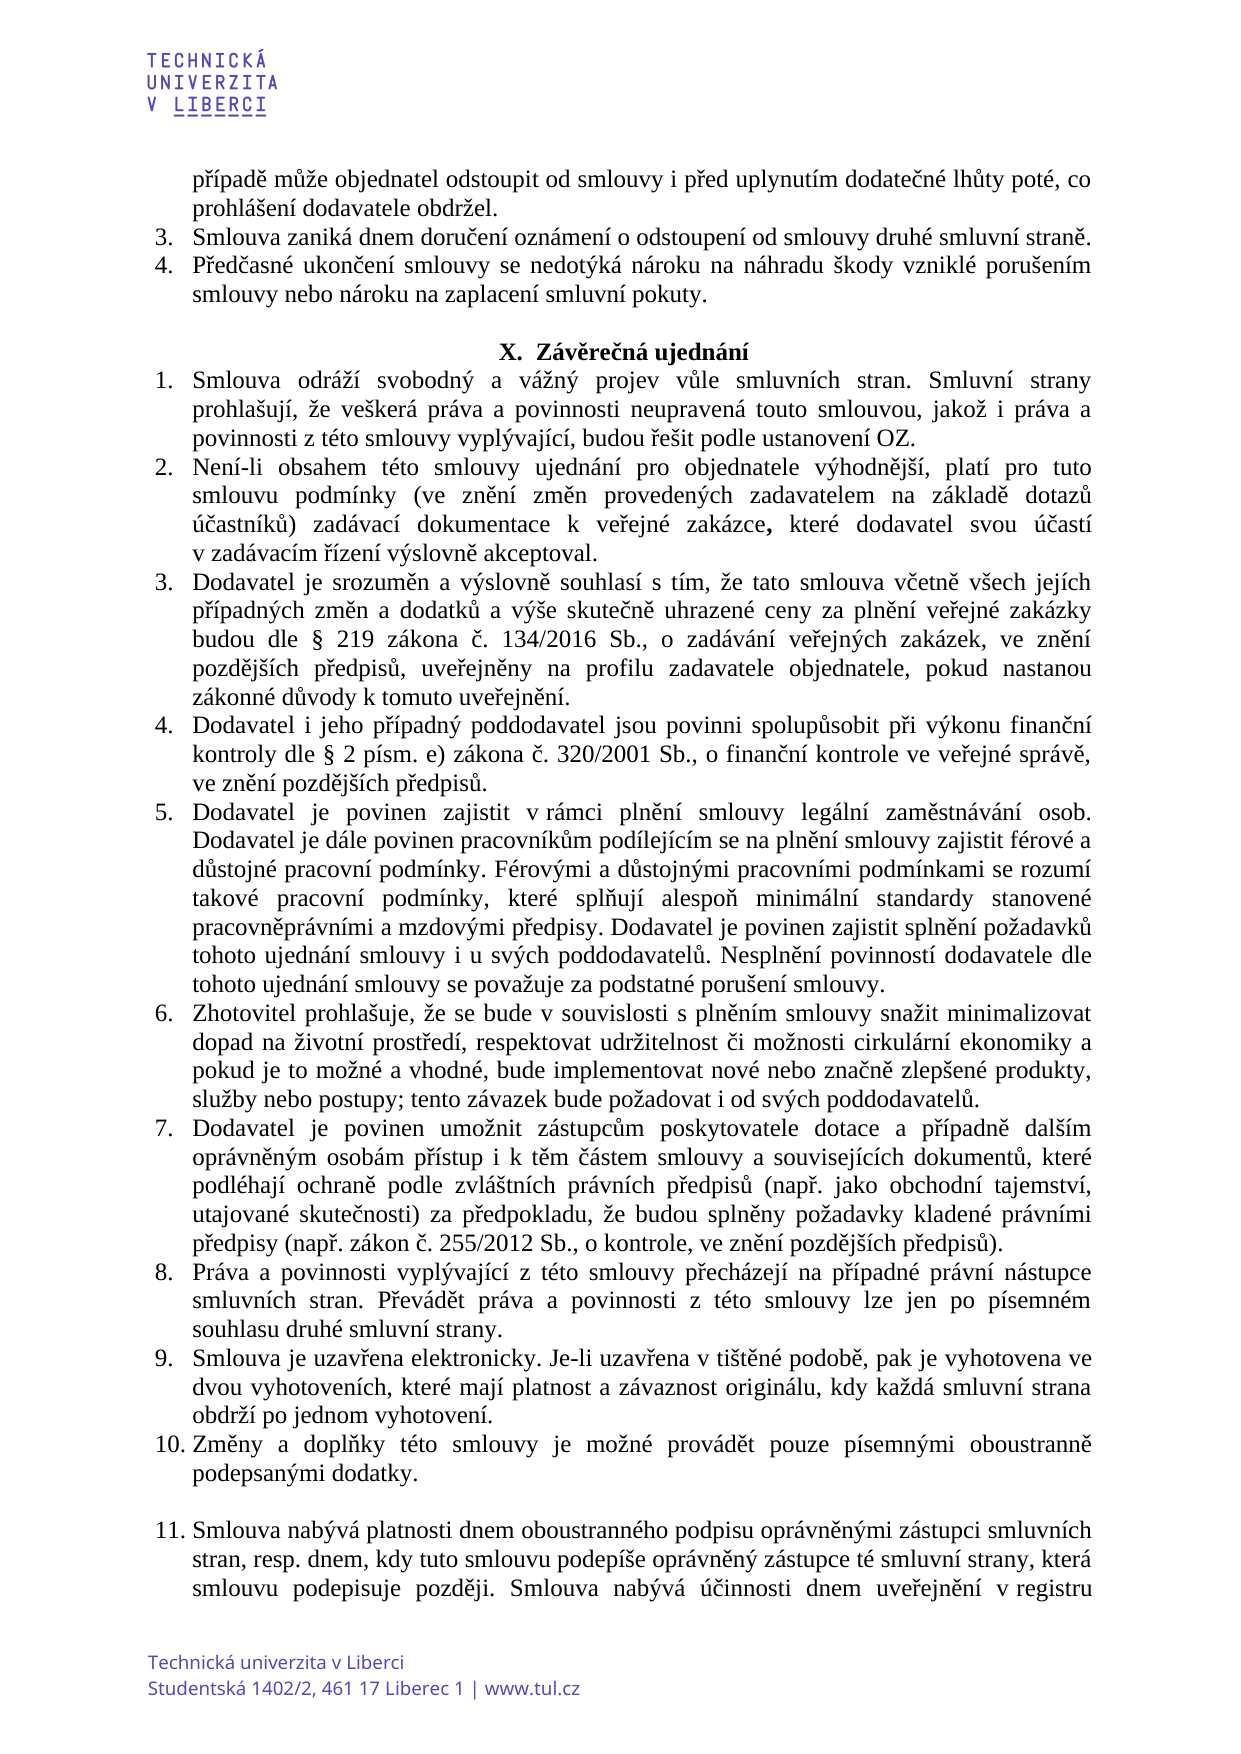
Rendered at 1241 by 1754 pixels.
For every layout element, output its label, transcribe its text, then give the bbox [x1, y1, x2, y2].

picture [90, 14, 333, 151]
list Práva a povinnosti vyplývající z této smlouvy přecházejí na případné právní nástupce smluvních stran. Převádět práva a povinnosti z této smlouvy lze jen po písemném souhlasu druhé smluvní strany. [154, 1257, 1092, 1343]
list Dodavatel je povinen zajistit v rámci plnění smlouvy legální zaměstnávání osob. Dodavatel je dále povinen pracovníkům podílejícím se na plnění smlouvy zajistit férové a důstojné pracovní podmínky. Férovými a důstojnými pracovními podmínkami se rozumí takové pracovní podmínky, které splňují alespoň minimální standardy stanovené pracovněprávními a mzdovými předpisy. Dodavatel je povinen zajistit splnění požadavků tohoto ujednání smlouvy i u svých poddodavatelů. Nesplnění povinností dodavatele dle tohoto ujednání smlouvy se považuje za podstatné porušení smlouvy. [154, 797, 1092, 998]
list Smlouva je uzavřena elektronicky. Je-li uzavřena v tištěné podobě, pak je vyhotovena ve dvou vyhotoveních, které mají platnost a závaznost originálu, kdy každá smluvní strana obdrží po jednom vyhotovení. [154, 1343, 1092, 1429]
list Dodavatel i jeho případný poddodavatel jsou povinni spolupůsobit při výkonu finanční kontroly dle § 2 písm. e) zákona č. 320/2001 Sb., o finanční kontrole ve veřejné správě, ve znění pozdějších předpisů. [154, 711, 1092, 797]
list Není-li obsahem této smlouvy ujednání pro objednatele výhodnější, platí pro tuto smlouvu podmínky (ve znění změn provedených zadavatelem na základě dotazů účastníků) zadávací dokumentace k veřejné zakázce, které dodavatel svou účastí v zadávacím řízení výslovně akceptoval. [154, 452, 1092, 567]
list Dodavatel je srozuměn a výslovně souhlasí s tím, že tato smlouva včetně všech jejích případných změn a dodatků a výše skutečně uhrazené ceny za plnění veřejné zakázky budou dle § 219 zákona č. 134/2016 Sb., o zadávání veřejných zakázek, ve znění pozdějších předpisů, uveřejněny na profilu zadavatele objednatele, pokud nastanou zákonné důvody k tomuto uveřejnění. [154, 567, 1092, 711]
list Předčasné ukončení smlouvy se nedotýká nároku na náhradu škody vzniklé porušením smlouvy nebo nároku na zaplacení smluvní pokuty. [154, 251, 1092, 308]
list Změny a doplňky této smlouvy je možné provádět pouze písemnými oboustranně podepsanými dodatky. [154, 1429, 1092, 1487]
list Dodavatel je povinen umožnit zástupcům poskytovatele dotace a případně dalším oprávněným osobám přístup i k těm částem smlouvy a souvisejících dokumentů, které podléhají ochraně podle zvláštních právních předpisů (např. jako obchodní tajemství, utajované skutečnosti) za předpokladu, že budou splněny požadavky kladené právními předpisy (např. zákon č. 255/2012 Sb., o kontrole, ve znění pozdějších předpisů). [154, 1113, 1092, 1257]
list Zhotovitel prohlašuje, že se bude v souvislosti s plněním smlouvy snažit minimalizovat dopad na životní prostředí, respektovat udržitelnost či možnosti cirkulární ekonomiky a pokud je to možné a vhodné, bude implementovat nové nebo značně zlepšené produkty, služby nebo postupy; tento závazek bude požadovat i od svých poddodavatelů. [154, 998, 1092, 1113]
list Závěrečná ujednání [155, 337, 1092, 366]
list Smlouva odráží svobodný a vážný projev vůle smluvních stran. Smluvní strany prohlašují, že veškerá práva a povinnosti neupravená touto smlouvou, jakož i práva a povinnosti z této smlouvy vyplývající, budou řešit podle ustanovení OZ. [154, 366, 1092, 452]
list Smlouva zaniká dnem doručení oznámení o odstoupení od smlouvy druhé smluvní straně. [154, 222, 1092, 251]
